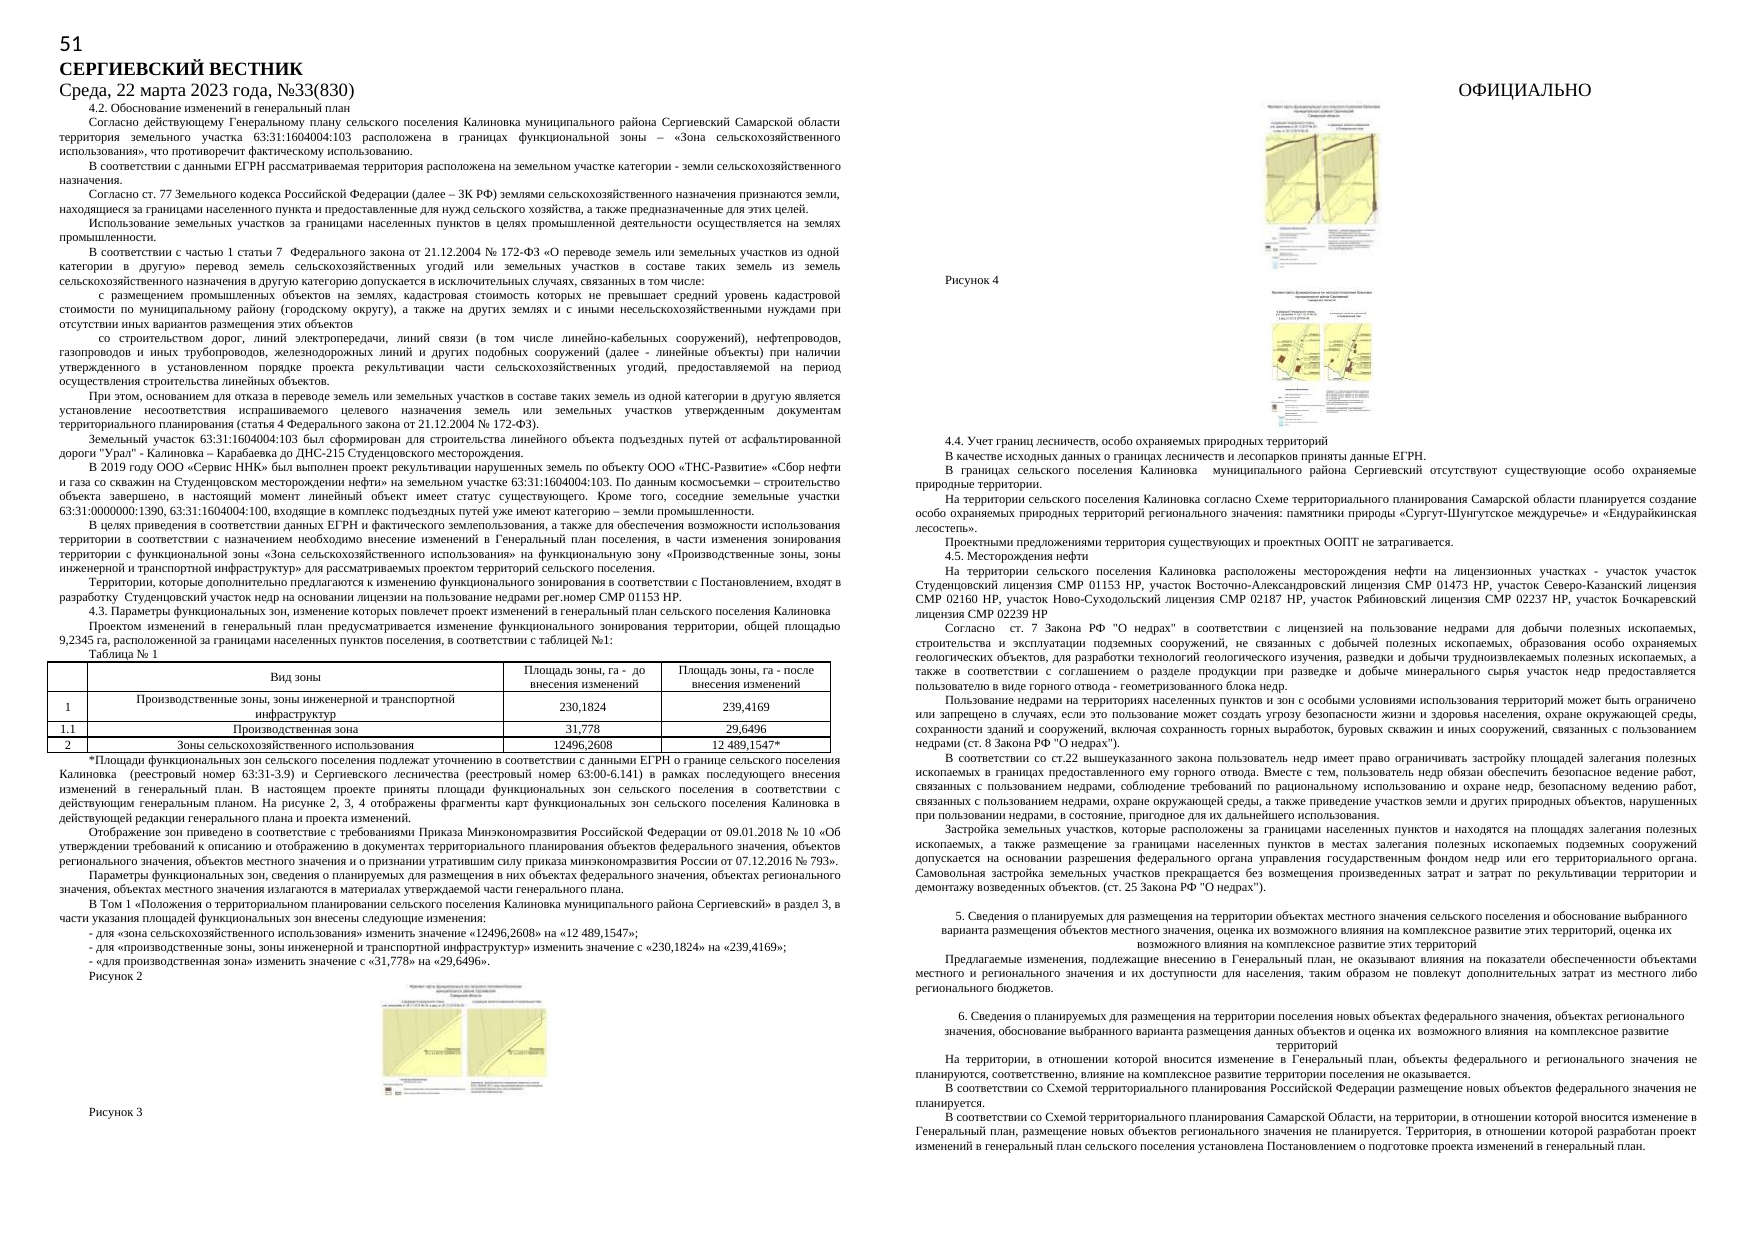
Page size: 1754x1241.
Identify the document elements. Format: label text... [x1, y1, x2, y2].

text В качестве исходных данных о границах лесничеств и лесопарков приняты данные ЕГРН. [915, 448, 1698, 463]
text Отображение зон приведено в соответствие с требованиями Приказа Минэкономразвития Российской Федерации от 09.01.2018 № 10 «Об утверждении требований к описанию и отображению в документах территориального планирования объектов федерального значения, объектов регионального значения, объектов местного значения и о признании утратившим силу приказа минэкономразвития России от 07.12.2016 № 793». [59, 825, 842, 868]
picture [1268, 287, 1375, 435]
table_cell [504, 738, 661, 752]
text - «для производственная зона» изменить значение с «31,778» на «29,6496». [59, 954, 842, 968]
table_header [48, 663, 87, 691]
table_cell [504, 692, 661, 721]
text В целях приведения в соответствии данных ЕГРН и фактического землепользования, а также для обеспечения возможности использования территории в соответствии с назначением необходимо внесение изменений в Генеральный план поселения, в части изменения зонирования территории с функциональной зоны «Зона сельскохозяйственного использования» на функциональную зону «Производственные зоны, зоны инженерной и транспортной инфраструктур» для рассматриваемых проектом территорий сельского поселения. [59, 518, 842, 575]
text Проектными предложениями территория существующих и проектных ООПТ не затрагивается. [915, 535, 1698, 549]
text В границах сельского поселения Калиновка муниципального района Сергиевский отсутствуют существующие особо охраняемые природные территории. [915, 463, 1698, 492]
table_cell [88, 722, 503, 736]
text со строительством дорог, линий электропередачи, линий связи (в том числе линейно-кабельных сооружений), нефтепроводов, газопроводов и иных трубопроводов, железнодорожных линий и других подобных сооружений (далее - линейные объекты) при наличии утвержденного в установленном порядке проекта рекультивации части сельскохозяйственных угодий, предоставляемой на период осуществления строительства линейных объектов. [59, 331, 842, 388]
text На территории сельского поселения Калиновка расположены месторождения нефти на лицензионных участках - участок участок Студенцовский лицензия СМР 01153 НР, участок Восточно-Александровский лицензия СМР 01473 НР, участок Северо-Казанский лицензия СМР 02160 НР, участок Ново-Суходольский лицензия СМР 02187 НР, участок Рябиновский лицензия СМР 02237 НР, участок Бочкаревский лицензия СМР 02239 НР [915, 563, 1698, 621]
picture [379, 982, 552, 1105]
text *Площади функциональных зон сельского поселения подлежат уточнению в соответствии с данными ЕГРН о границе сельского поселения Калиновка (реестровый номер 63:31-3.9) и Сергиевского лесничества (реестровый номер 63:00-6.141) в рамках последующего внесения изменений в генеральный план. В настоящем проекте приняты площади функциональных зон сельского поселения в соответствии с действующим генеральным планом. На рисунке 2, 3, 4 отображены фрагменты карт функциональных зон сельского поселения Калиновка в действующей редакции генерального плана и проекта изменений. [59, 753, 842, 825]
text Параметры функциональных зон, сведения о планируемых для размещения в них объектах федерального значения, объектах регионального значения, объектах местного значения излагаются в материалах утверждаемой части генерального плана. [59, 868, 842, 897]
text 5. Сведения о планируемых для размещения на территории объектах местного значения сельского поселения и обоснование выбранного варианта размещения объектов местного значения, оценка их возможного влияния на комплексное развитие этих территорий, оценка их возможного влияния на комплексное развитие этих территорий [915, 908, 1698, 952]
text Использование земельных участков за границами населенных пунктов в целях промышленной деятельности осуществляется на землях промышленности. [59, 216, 842, 244]
text Рисунок 2 [59, 968, 842, 983]
text 4.2. Обоснование изменений в генеральный план [59, 101, 842, 115]
text На территории сельского поселения Калиновка согласно Схеме территориального планирования Самарской области планируется создание особо охраняемых природных территорий регионального значения: памятники природы «Сургут-Шунгутское междуречье» и «Ендурайкинская лесостепь». [915, 492, 1698, 535]
text Рисунок 4 [915, 273, 1698, 287]
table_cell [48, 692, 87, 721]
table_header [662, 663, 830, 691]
text Пользование недрами на территориях населенных пунктов и зон с особыми условиями использования территорий может быть ограничено или запрещено в случаях, если это пользование может создать угрозу безопасности жизни и здоровья населения, охране окружающей среды, сохранности зданий и сооружений, включая сохранность горных выработок, буровых скважин и иных сооружений, связанных с пользованием недрами (ст. 8 Закона РФ "О недрах"). [915, 693, 1698, 750]
text Проектом изменений в генеральный план предусматривается изменение функционального зонирования территории, общей площадью 9,2345 га, расположенной за границами населенных пунктов поселения, в соответствии с таблицей №1: [59, 618, 842, 647]
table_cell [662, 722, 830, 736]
text В Том 1 «Положения о территориальном планировании сельского поселения Калиновка муниципального района Сергиевский» в раздел 3, в части указания площадей функциональных зон внесены следующие изменения: [59, 897, 842, 925]
text 6. Сведения о планируемых для размещения на территории поселения новых объектах федерального значения, объектах регионального значения, обоснование выбранного варианта размещения данных объектов и оценка их возможного влияния на комплексное развитие территорий [915, 1009, 1698, 1052]
text - для «производственные зоны, зоны инженерной и транспортной инфраструктур» изменить значение с «230,1824» на «239,4169»; [59, 940, 842, 954]
text с размещением промышленных объектов на землях, кадастровая стоимость которых не превышает средний уровень кадастровой стоимости по муниципальному району (городскому округу), а также на других землях и с иными несельскохозяйственными нуждами при отсутствии иных вариантов размещения этих объектов [59, 288, 842, 331]
text Согласно ст. 7 Закона РФ "О недрах" в соответствии с лицензией на пользование недрами для добычи полезных ископаемых, строительства и эксплуатации подземных сооружений, не связанных с добычей полезных ископаемых, образования особо охраняемых геологических объектов, для разработки технологий геологического изучения, разведки и добычи трудноизвлекаемых полезных ископаемых, а также в соответствии с соглашением о разделе продукции при разведке и добыче минерального сырья участок недр предоставляется пользователю в виде горного отвода - геометризованного блока недр. [915, 621, 1698, 693]
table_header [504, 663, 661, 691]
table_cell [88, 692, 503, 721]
text 4.3. Параметры функциональных зон, изменение которых повлечет проект изменений в генеральный план сельского поселения Калиновка [59, 604, 842, 618]
text В соответствии со Схемой территориального планирования Российской Федерации размещение новых объектов федерального значения не планируется. [915, 1081, 1698, 1110]
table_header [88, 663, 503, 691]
text Таблица № 1 [59, 647, 842, 661]
text В соответствии с частью 1 статьи 7 Федерального закона от 21.12.2004 № 172-ФЗ «О переводе земель или земельных участков из одной категории в другую» перевод земель сельскохозяйственных угодий или земельных участков в составе таких земель из земель сельскохозяйственного назначения в другую категорию допускается в исключительных случаях, связанных в том числе: [59, 244, 842, 288]
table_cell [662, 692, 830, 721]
text Территории, которые дополнительно предлагаются к изменению функционального зонирования в соответствии с Постановлением, входят в разработку Студенцовский участок недр на основании лицензии на пользование недрами рег.номер СМР 01153 НР. [59, 575, 842, 604]
text Согласно ст. 77 Земельного кодекса Российской Федерации (далее – ЗК РФ) землями сельскохозяйственного назначения признаются земли, находящиеся за границами населенного пункта и предоставленные для нужд сельского хозяйства, а также предназначенные для этих целей. [59, 187, 842, 216]
text Предлагаемые изменения, подлежащие внесению в Генеральный план, не оказывают влияния на показатели обеспеченности объектами местного и регионального значения и их доступности для населения, таким образом не повлекут дополнительных затрат из местного либо регионального бюджетов. [915, 952, 1698, 995]
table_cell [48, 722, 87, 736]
text В соответствии с данными ЕГРН рассматриваемая территория расположена на земельном участке категории - земли сельскохозяйственного назначения. [59, 158, 842, 187]
text 4.5. Месторождения нефти [915, 549, 1698, 563]
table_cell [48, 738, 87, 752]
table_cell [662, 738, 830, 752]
text В 2019 году ООО «Сервис ННК» был выполнен проект рекультивации нарушенных земель по объекту ООО «ТНС-Развитие» «Сбор нефти и газа со скважин на Студенцовском месторождении нефти» на земельном участке 63:31:1604004:103. По данным космосъемки – строительство объекта завершено, в настоящий момент линейный объект имеет статус существующего. Кроме того, соседние земельные участки 63:31:0000000:1390, 63:31:1604004:100, входящие в комплекс подъездных путей уже имеют категорию – земли промышленности. [59, 460, 842, 518]
text В соответствии со ст.22 вышеуказанного закона пользователь недр имеет право ограничивать застройку площадей залегания полезных ископаемых в границах предоставленного ему горного отвода. Вместе с тем, пользователь недр обязан обеспечить безопасное ведение работ, связанных с пользованием недрами, соблюдение требований по рациональному использованию и охране недр, безопасному ведению работ, связанных с пользованием недрами, охране окружающей среды, а также приведение участков земли и других природных объектов, нарушенных при пользовании недрами, в состояние, пригодное для их дальнейшего использования. [915, 750, 1698, 822]
picture [1260, 100, 1383, 273]
text Земельный участок 63:31:1604004:103 был сформирован для строительства линейного объекта подъездных путей от асфальтированной дороги "Урал" - Калиновка – Карабаевка до ДНС-215 Студенцовского месторождения. [59, 431, 842, 460]
text Согласно действующему Генеральному плану сельского поселения Калиновка муниципального района Сергиевский Самарской области территория земельного участка 63:31:1604004:103 расположена в границах функциональной зоны – «Зона сельскохозяйственного использования», что противоречит фактическому использованию. [59, 115, 842, 158]
text В соответствии со Схемой территориального планирования Самарской Области, на территории, в отношении которой вносится изменение в Генеральный план, размещение новых объектов регионального значения не планируется. Территория, в отношении которой разработан проект изменений в генеральный план сельского поселения установлена Постановлением о подготовке проекта изменений в генеральный план. [915, 1110, 1698, 1153]
text 4.4. Учет границ лесничеств, особо охраняемых природных территорий [915, 434, 1698, 448]
text - для «зона сельскохозяйственного использования» изменить значение «12496,2608» на «12 489,1547»; [59, 925, 842, 940]
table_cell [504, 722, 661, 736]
text На территории, в отношении которой вносится изменение в Генеральный план, объекты федерального и регионального значения не планируются, соответственно, влияние на комплексное развитие территории поселения не оказывается. [915, 1052, 1698, 1081]
text При этом, основанием для отказа в переводе земель или земельных участков в составе таких земель из одной категории в другую является установление несоответствия испрашиваемого целевого назначения земель или земельных участков утвержденным документам территориального планирования (статья 4 Федерального закона от 21.12.2004 № 172-ФЗ). [59, 388, 842, 431]
text Застройка земельных участков, которые расположены за границами населенных пунктов и находятся на площадях залегания полезных ископаемых, а также размещение за границами населенных пунктов в местах залегания полезных ископаемых подземных сооружений допускается на основании разрешения федерального органа управления государственным фондом недр или его территориального органа. Самовольная застройка земельных участков прекращается без возмещения произведенных затрат и затрат по рекультивации территории и демонтажу возведенных объектов. (ст. 25 Закона РФ "О недрах"). [915, 822, 1698, 894]
text Рисунок 3 [59, 1105, 842, 1119]
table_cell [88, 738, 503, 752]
